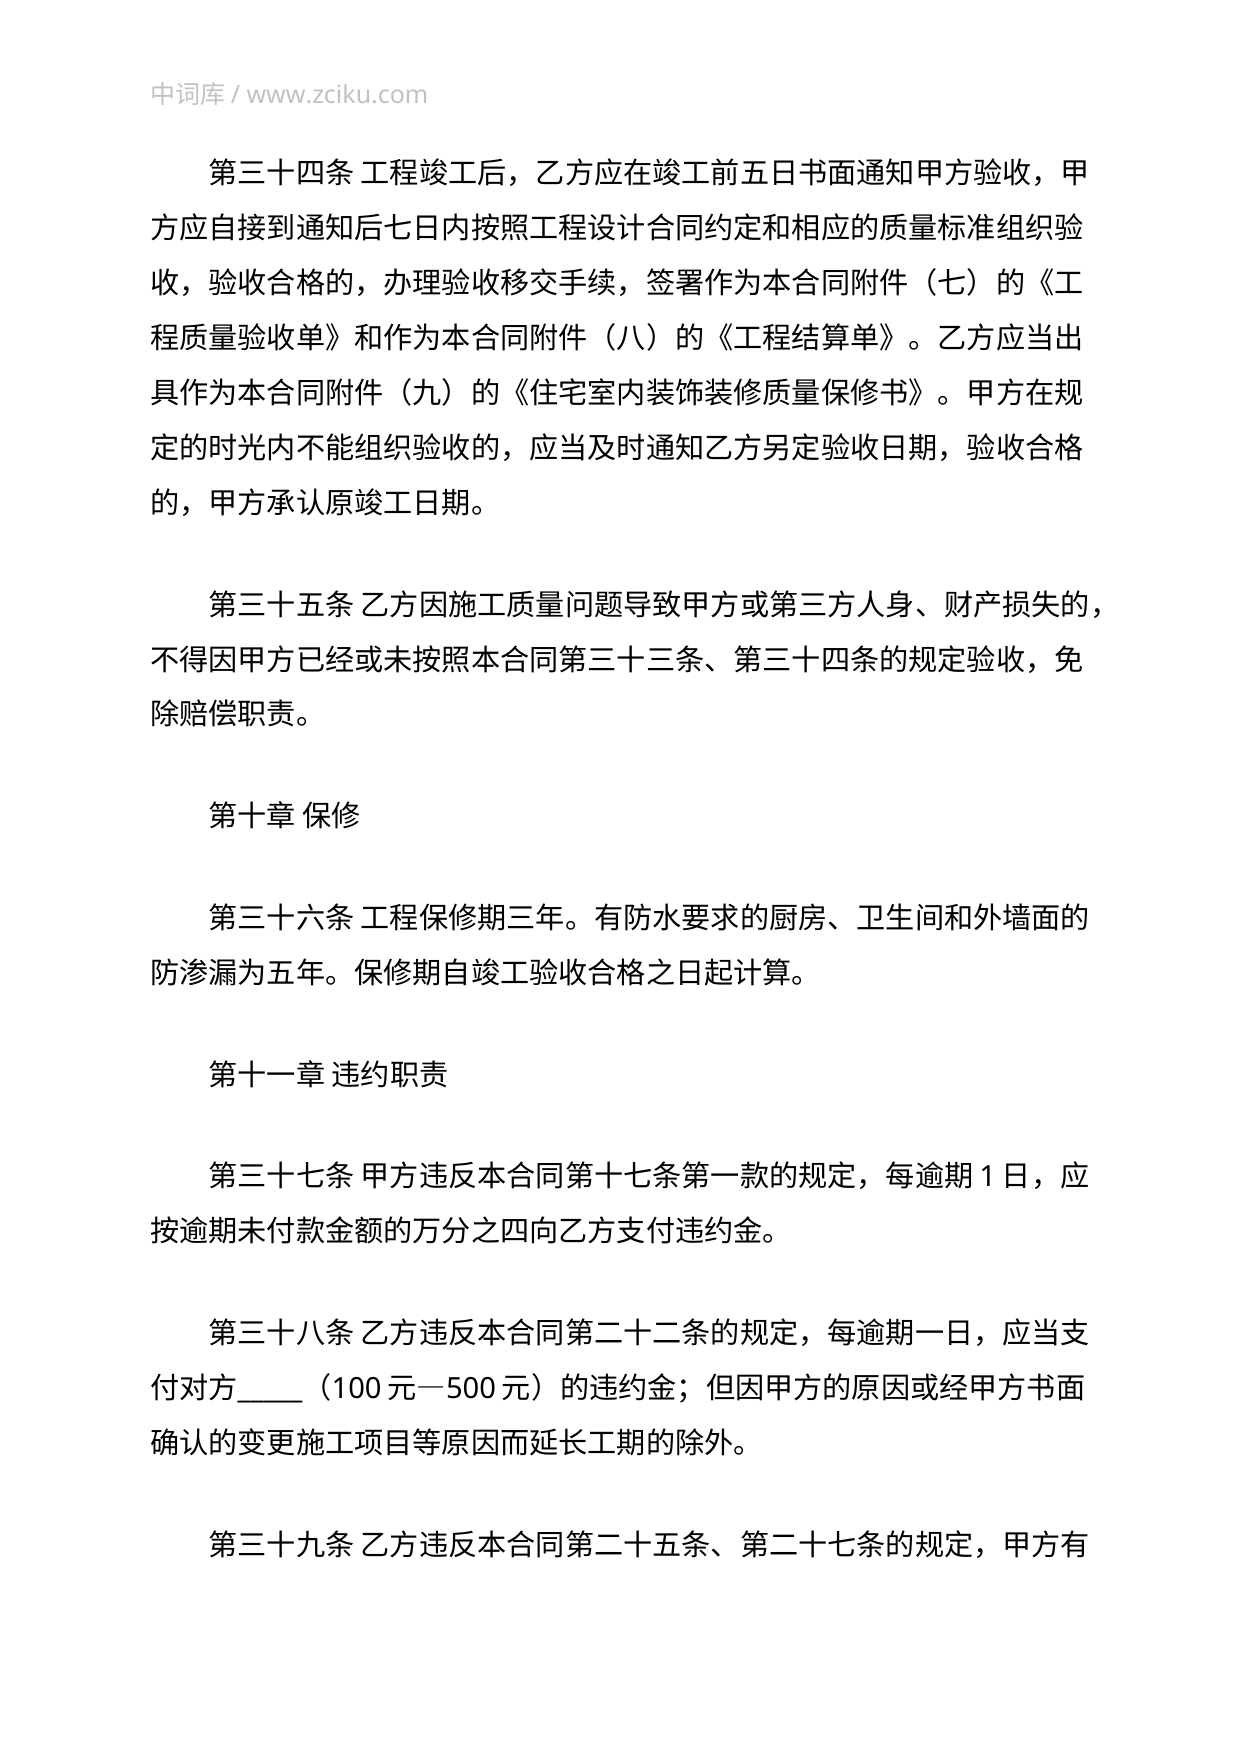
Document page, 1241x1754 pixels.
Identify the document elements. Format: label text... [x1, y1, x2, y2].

text 第三十八条 乙方违反本合同第二十二条的规定，每逾期一日，应当支付对方_____（100元—500元）的违约金；但因甲方的原因或经甲方书面确认的变更施工项目等原因而延长工期的除外。 [150, 1310, 1090, 1462]
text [150, 1521, 1090, 1564]
text 第十一章 违约职责 [150, 1051, 1090, 1093]
text 第三十七条 甲方违反本合同第十七条第一款的规定，每逾期1日，应按逾期未付款金额的万分之四向乙方支付违约金。 [150, 1153, 1090, 1250]
text 第三十四条 工程竣工后，乙方应在竣工前五日书面通知甲方验收，甲方应自接到通知后七日内按照工程设计合同约定和相应的质量标准组织验收，验收合格的，办理验收移交手续，签署作为本合同附件（七）的《工程质量验收单》和作为本合同附件（八）的《工程结算单》。乙方应当出具作为本合同附件（九）的《住宅室内装饰装修质量保修书》。甲方在规定的时光内不能组织验收的，应当及时通知乙方另定验收日期，验收合格的，甲方承认原竣工日期。 [150, 150, 1090, 522]
text 第三十五条 乙方因施工质量问题导致甲方或第三方人身、财产损失的，不得因甲方已经或未按照本合同第三十三条、第三十四条的规定验收，免除赔偿职责。 [150, 581, 1090, 733]
text 第十章 保修 [150, 793, 1090, 835]
text 第三十六条 工程保修期三年。有防水要求的厨房、卫生间和外墙面的防渗漏为五年。保修期自竣工验收合格之日起计算。 [150, 894, 1090, 992]
